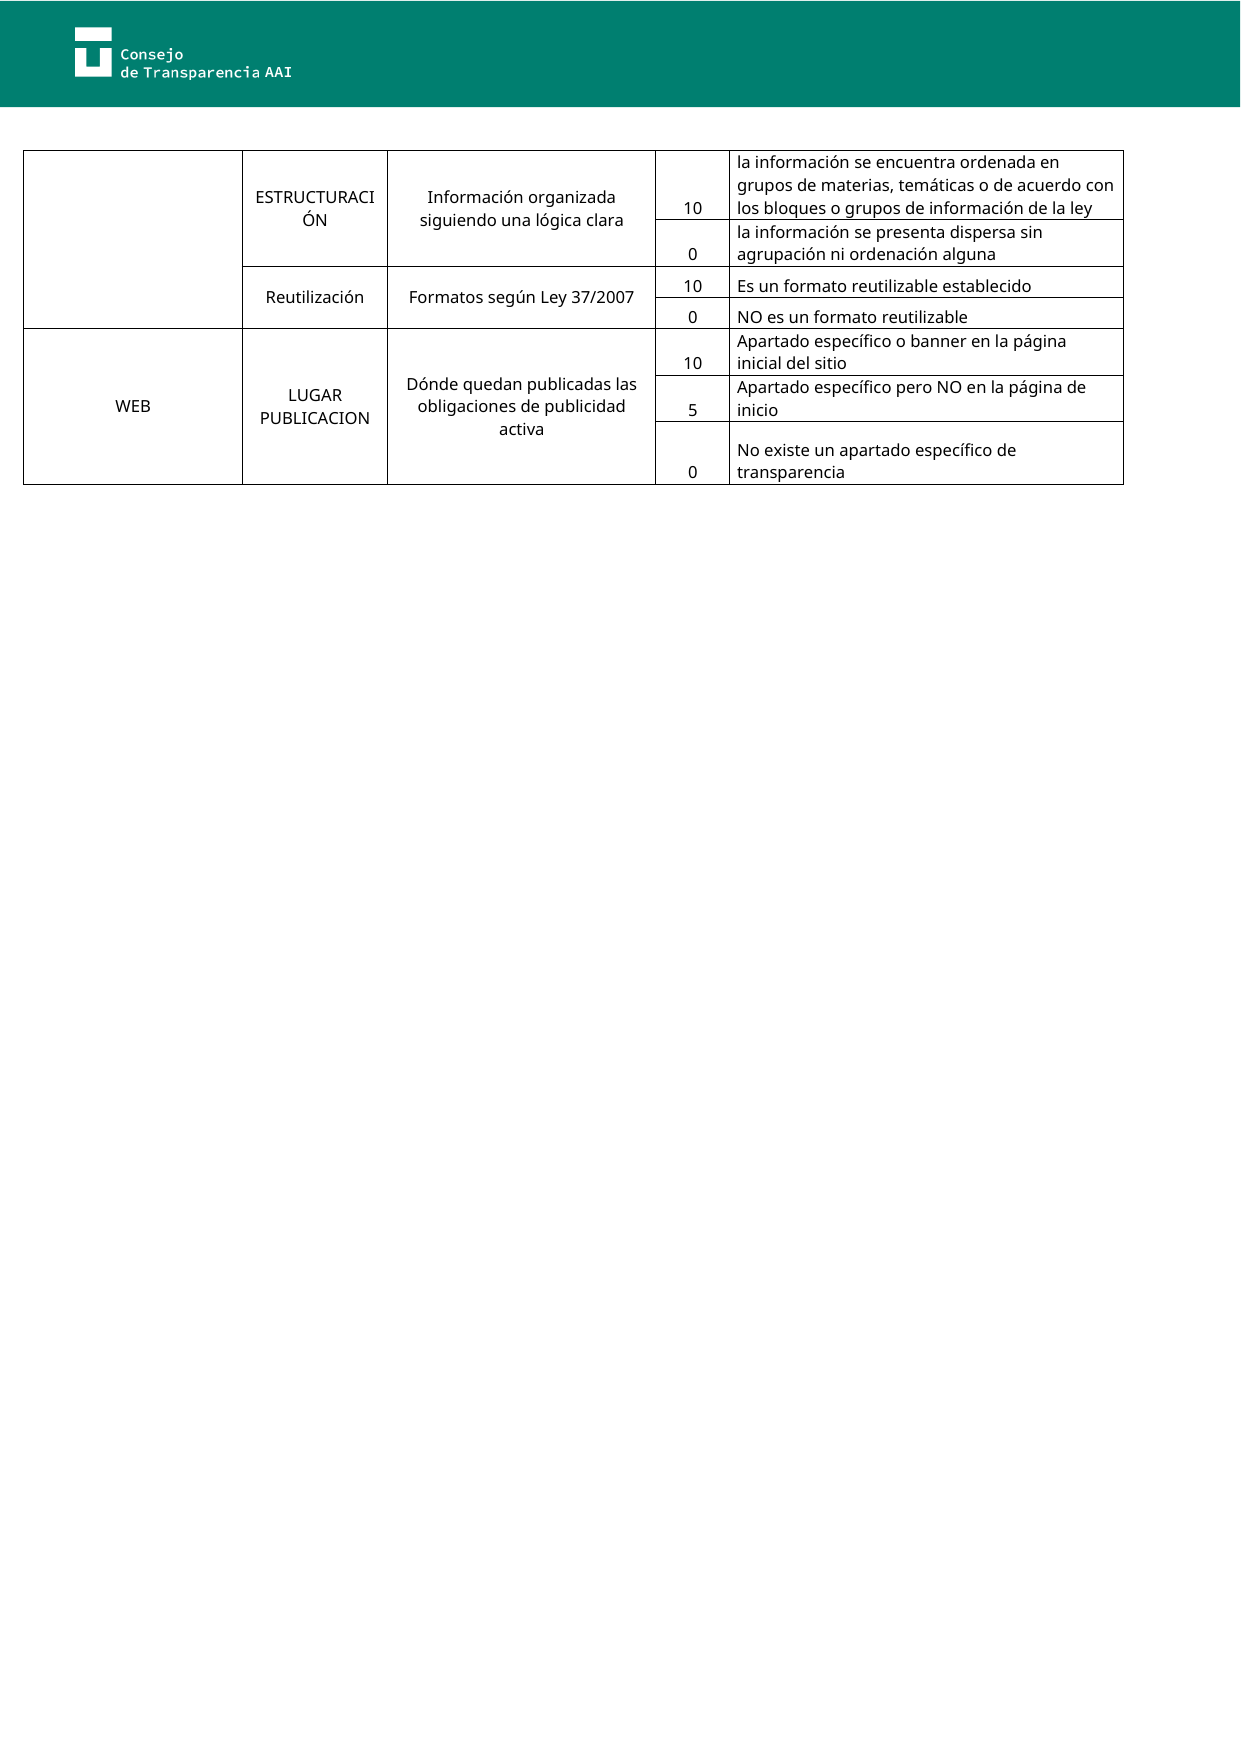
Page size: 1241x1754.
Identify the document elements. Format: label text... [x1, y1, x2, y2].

table_cell Formatos según Ley 37/2007 [388, 267, 655, 328]
table_cell 10 [656, 151, 729, 219]
table_cell Apartado específico pero NO en la página de inicio [730, 376, 1123, 421]
table_cell LUGAR PUBLICACION [243, 329, 387, 483]
table_cell Información organizada siguiendo una lógica clara [388, 151, 655, 266]
table_cell WEB [24, 329, 242, 483]
table_cell 5 [656, 376, 729, 421]
table_cell ESTRUCTURACIÓN [243, 151, 387, 266]
table_cell NO es un formato reutilizable [730, 298, 1123, 328]
table_cell 10 [656, 329, 729, 374]
table_cell 0 [656, 220, 729, 266]
table_cell Reutilización [243, 267, 387, 328]
table_cell 10 [656, 267, 729, 297]
picture [121, 48, 259, 80]
table_cell 0 [656, 422, 729, 483]
table_cell Dónde quedan publicadas las obligaciones de publicidad activa [388, 329, 655, 483]
table_cell Apartado específico o banner en la página inicial del sitio [730, 329, 1123, 374]
table_cell la información se presenta dispersa sin agrupación ni ordenación alguna [730, 220, 1123, 266]
table_cell 0 [656, 298, 729, 328]
table_cell No existe un apartado específico de transparencia [730, 422, 1123, 483]
table_cell Es un formato reutilizable establecido [730, 267, 1123, 297]
table_cell la información se encuentra ordenada en grupos de materias, temáticas o de acuerdo con los bloques o grupos de información de la ley [730, 151, 1123, 219]
picture [265, 67, 291, 77]
